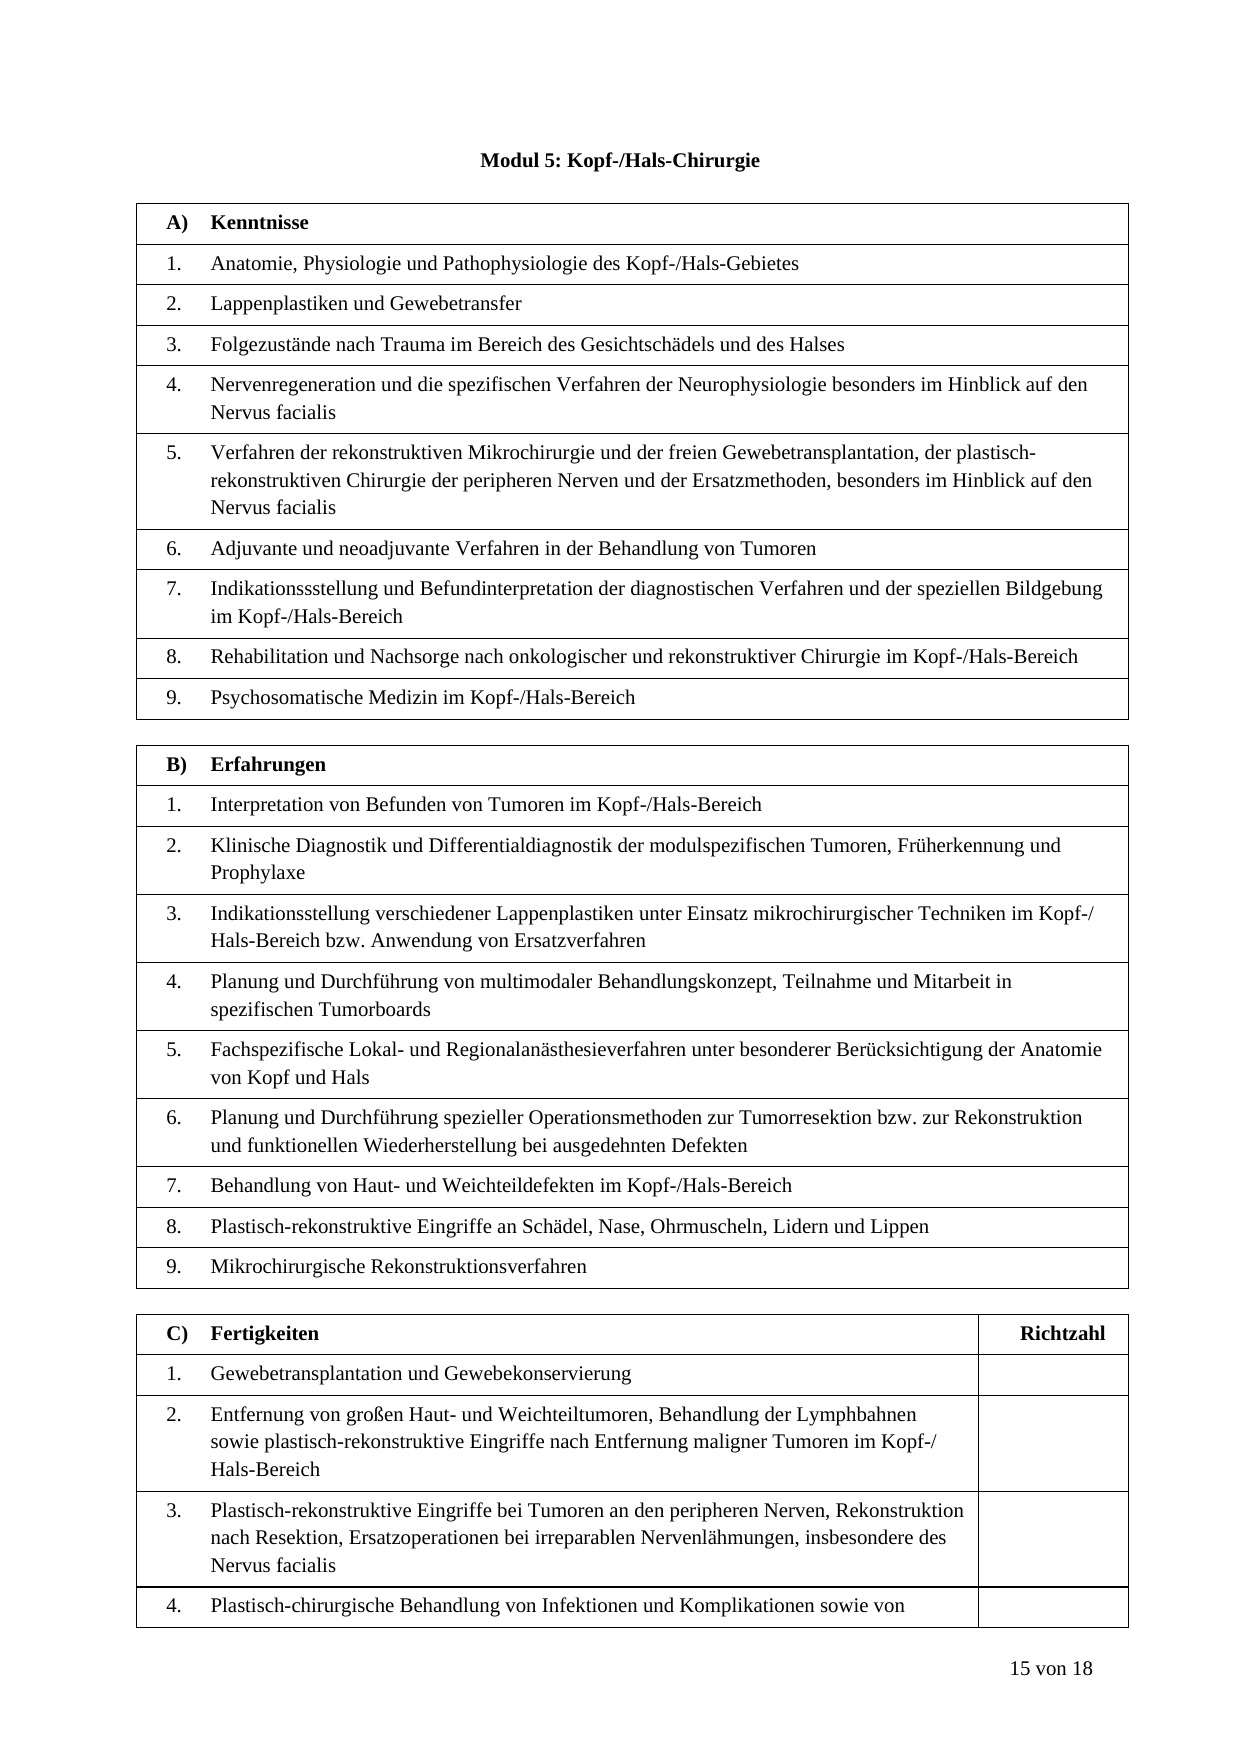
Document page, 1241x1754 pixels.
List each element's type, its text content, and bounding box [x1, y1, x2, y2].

table_cell Anatomie, Physiologie und Pathophysiologie des Kopf-/Hals-Gebietes [137, 245, 1128, 284]
table_header C) Fertigkeiten [137, 1315, 978, 1354]
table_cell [137, 1588, 978, 1627]
table_header Richtzahl [979, 1315, 1128, 1354]
table_cell [979, 1396, 1128, 1491]
table_cell Adjuvante und neoadjuvante Verfahren in der Behandlung von Tumoren [137, 530, 1128, 569]
table_cell Lappenplastiken und Gewebetransfer [137, 285, 1128, 324]
table_cell Folgezustände nach Trauma im Bereich des Gesichtschädels und des Halses [137, 326, 1128, 365]
table_cell Interpretation von Befunden von Tumoren im Kopf-/Hals-Bereich [137, 786, 1128, 826]
table_cell Plastisch-rekonstruktive Eingriffe an Schädel, Nase, Ohrmuscheln, Lidern und Lippen [137, 1208, 1128, 1247]
table_header A) Kenntnisse [137, 204, 1128, 243]
table_cell Planung und Durchführung spezieller Operationsmethoden zur Tumorresektion bzw. zur Rekonstruktion und funktionellen Wiederherstellung bei ausgedehnten Defekten [137, 1099, 1128, 1166]
table_cell Rehabilitation und Nachsorge nach onkologischer und rekonstruktiver Chirurgie im Kopf-/Hals-Bereich [137, 639, 1128, 678]
table_cell Indikationssstellung und Befundinterpretation der diagnostischen Verfahren und der speziellen Bildgebung im Kopf-/Hals-Bereich [137, 570, 1128, 637]
table_cell Nervenregeneration und die spezifischen Verfahren der Neurophysiologie besonders im Hinblick auf den Nervus facialis [137, 366, 1128, 433]
table_cell Klinische Diagnostik und Differentialdiagnostik der modulspezifischen Tumoren, Früherkennung und Prophylaxe [137, 827, 1128, 894]
table_cell Mikrochirurgische Rekonstruktionsverfahren [137, 1248, 1128, 1288]
table_cell Psychosomatische Medizin im Kopf-/Hals-Bereich [137, 679, 1128, 718]
table_cell [979, 1355, 1128, 1395]
table_header B) Erfahrungen [137, 746, 1128, 785]
table_cell Behandlung von Haut- und Weichteildefekten im Kopf-/Hals-Bereich [137, 1167, 1128, 1207]
table_cell Gewebetransplantation und Gewebekonservierung [137, 1355, 978, 1395]
table_cell [979, 1588, 1128, 1627]
text Modul 5: Kopf-/Hals-Chirurgie [148, 148, 1092, 172]
table_cell Plastisch-rekonstruktive Eingriffe bei Tumoren an den peripheren Nerven, Rekonstruktion nach Resektion, Ersatzoperationen bei irreparablen Nervenlähmungen, insbesondere des Nervus facialis [137, 1492, 978, 1586]
table_cell Fachspezifische Lokal- und Regionalanästhesieverfahren unter besonderer Berücksichtigung der Anatomie von Kopf und Hals [137, 1031, 1128, 1098]
table_cell Indikationsstellung verschiedener Lappenplastiken unter Einsatz mikrochirurgischer Techniken im Kopf-/ Hals-Bereich bzw. Anwendung von Ersatzverfahren [137, 895, 1128, 962]
table_cell Planung und Durchführung von multimodaler Behandlungskonzept, Teilnahme und Mitarbeit in spezifischen Tumorboards [137, 963, 1128, 1030]
table_cell Verfahren der rekonstruktiven Mikrochirurgie und der freien Gewebetransplantation, der plastisch-rekonstruktiven Chirurgie der peripheren Nerven und der Ersatzmethoden, besonders im Hinblick auf den Nervus facialis [137, 434, 1128, 529]
table_cell [979, 1492, 1128, 1586]
table_cell Entfernung von großen Haut- und Weichteiltumoren, Behandlung der Lymphbahnen sowie plastisch-rekonstruktive Eingriffe nach Entfernung maligner Tumoren im Kopf-/ Hals-Bereich [137, 1396, 978, 1491]
